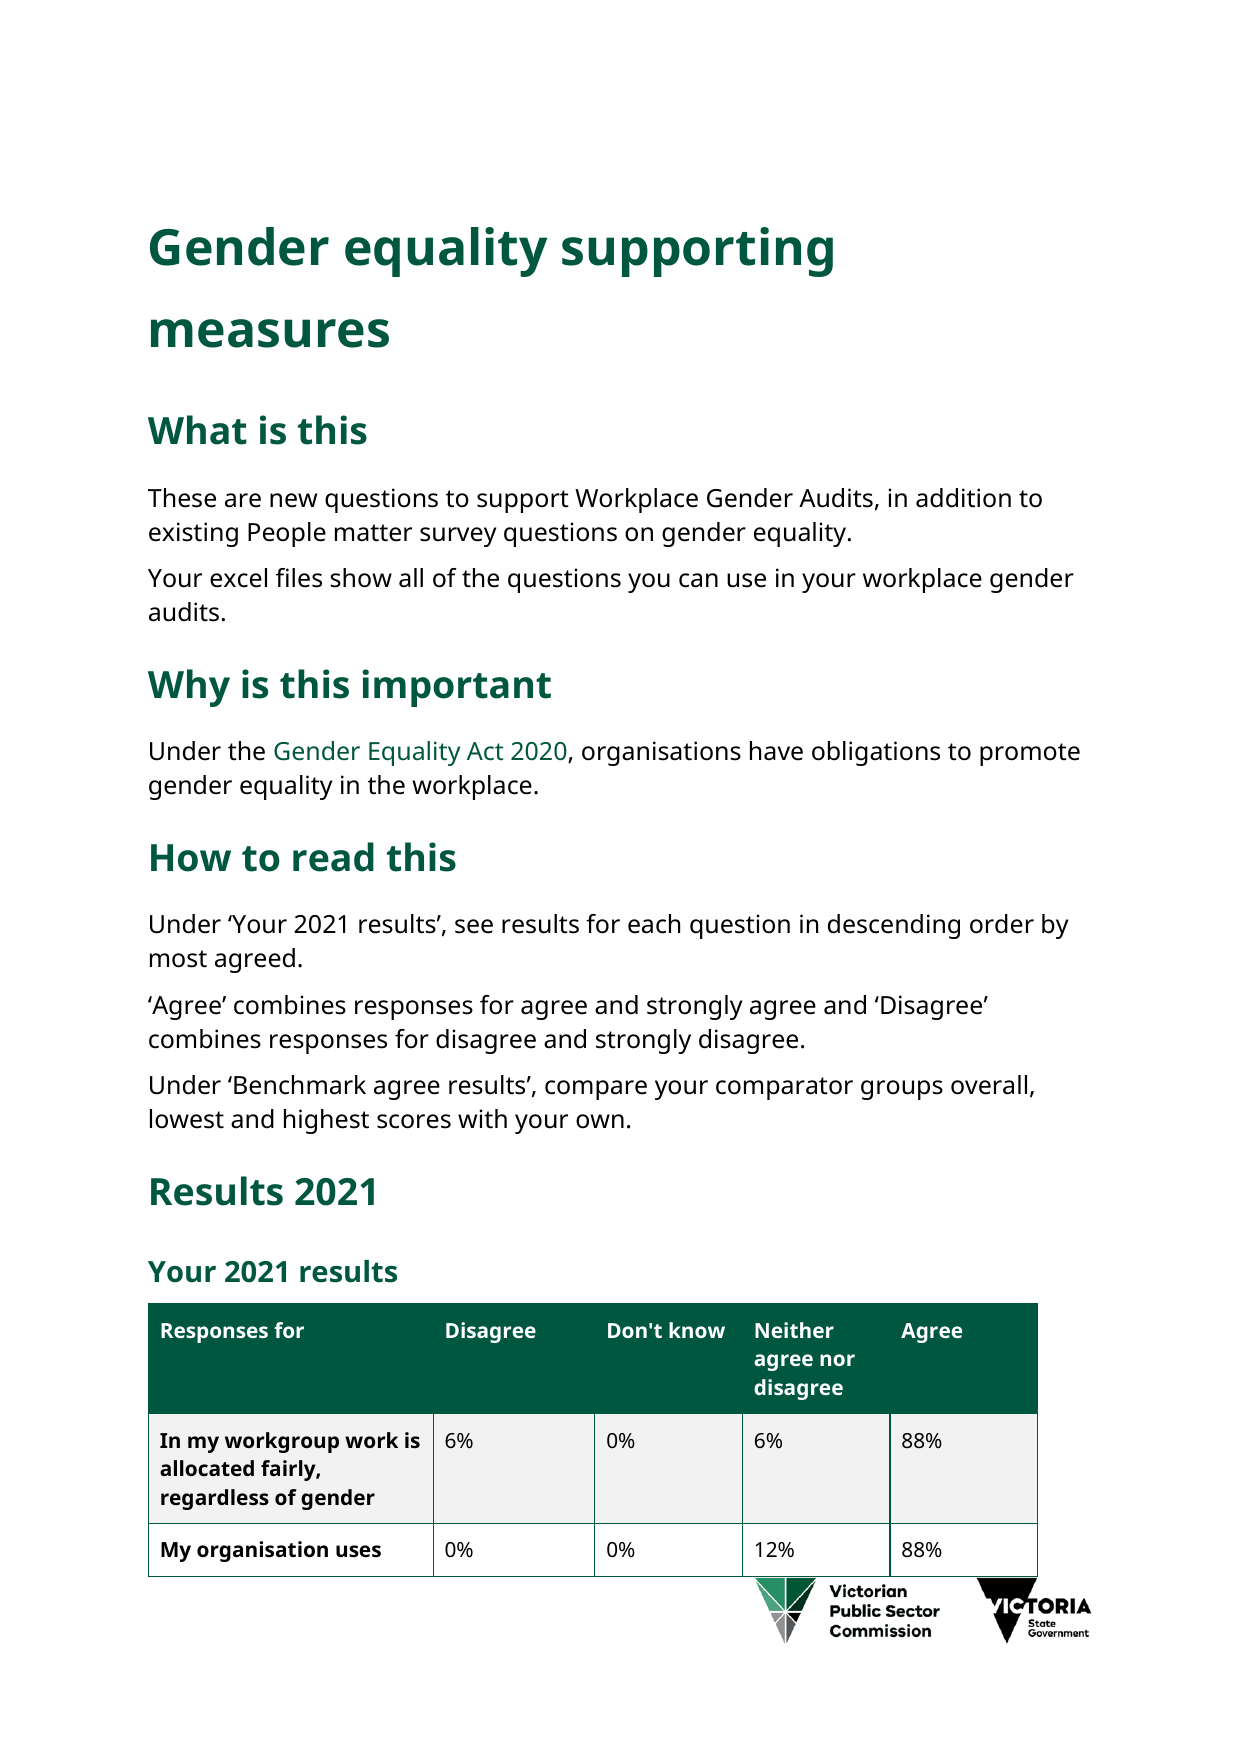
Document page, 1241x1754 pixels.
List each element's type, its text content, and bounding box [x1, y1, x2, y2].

text These are new questions to support Workplace Gender Audits, in addition to existing People matter survey questions on gender equality. [148, 480, 1092, 548]
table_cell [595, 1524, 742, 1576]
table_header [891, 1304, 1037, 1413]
text Under ‘Your 2021 results’, see results for each question in descending order by most agreed. [148, 907, 1092, 975]
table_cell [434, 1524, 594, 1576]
subtitle Why is this important [148, 658, 1092, 709]
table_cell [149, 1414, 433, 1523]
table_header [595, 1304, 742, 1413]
picture [754, 1577, 1093, 1645]
text Under the Gender Equality Act 2020, organisations have obligations to promote gender equality in the workplace. [148, 734, 1092, 802]
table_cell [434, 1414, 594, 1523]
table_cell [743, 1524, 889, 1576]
text Your excel files show all of the questions you can use in your workplace gender audits. [148, 561, 1092, 629]
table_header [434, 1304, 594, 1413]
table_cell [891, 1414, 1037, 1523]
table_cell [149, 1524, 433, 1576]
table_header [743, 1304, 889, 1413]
text Under ‘Benchmark agree results’, compare your comparator groups overall, lowest and highest scores with your own. [148, 1068, 1092, 1136]
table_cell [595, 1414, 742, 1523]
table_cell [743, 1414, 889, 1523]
subtitle How to read this [148, 831, 1092, 882]
text ‘Agree’ combines responses for agree and strongly agree and ‘Disagree’ combines responses for disagree and strongly disagree. [148, 987, 1092, 1056]
subtitle What is this [148, 404, 1092, 455]
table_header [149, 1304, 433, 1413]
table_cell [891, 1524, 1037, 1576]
subtitle Your 2021 results [148, 1252, 1092, 1291]
subtitle Results 2021 [148, 1165, 1092, 1216]
subtitle Gender equality supporting measures [148, 212, 1092, 362]
